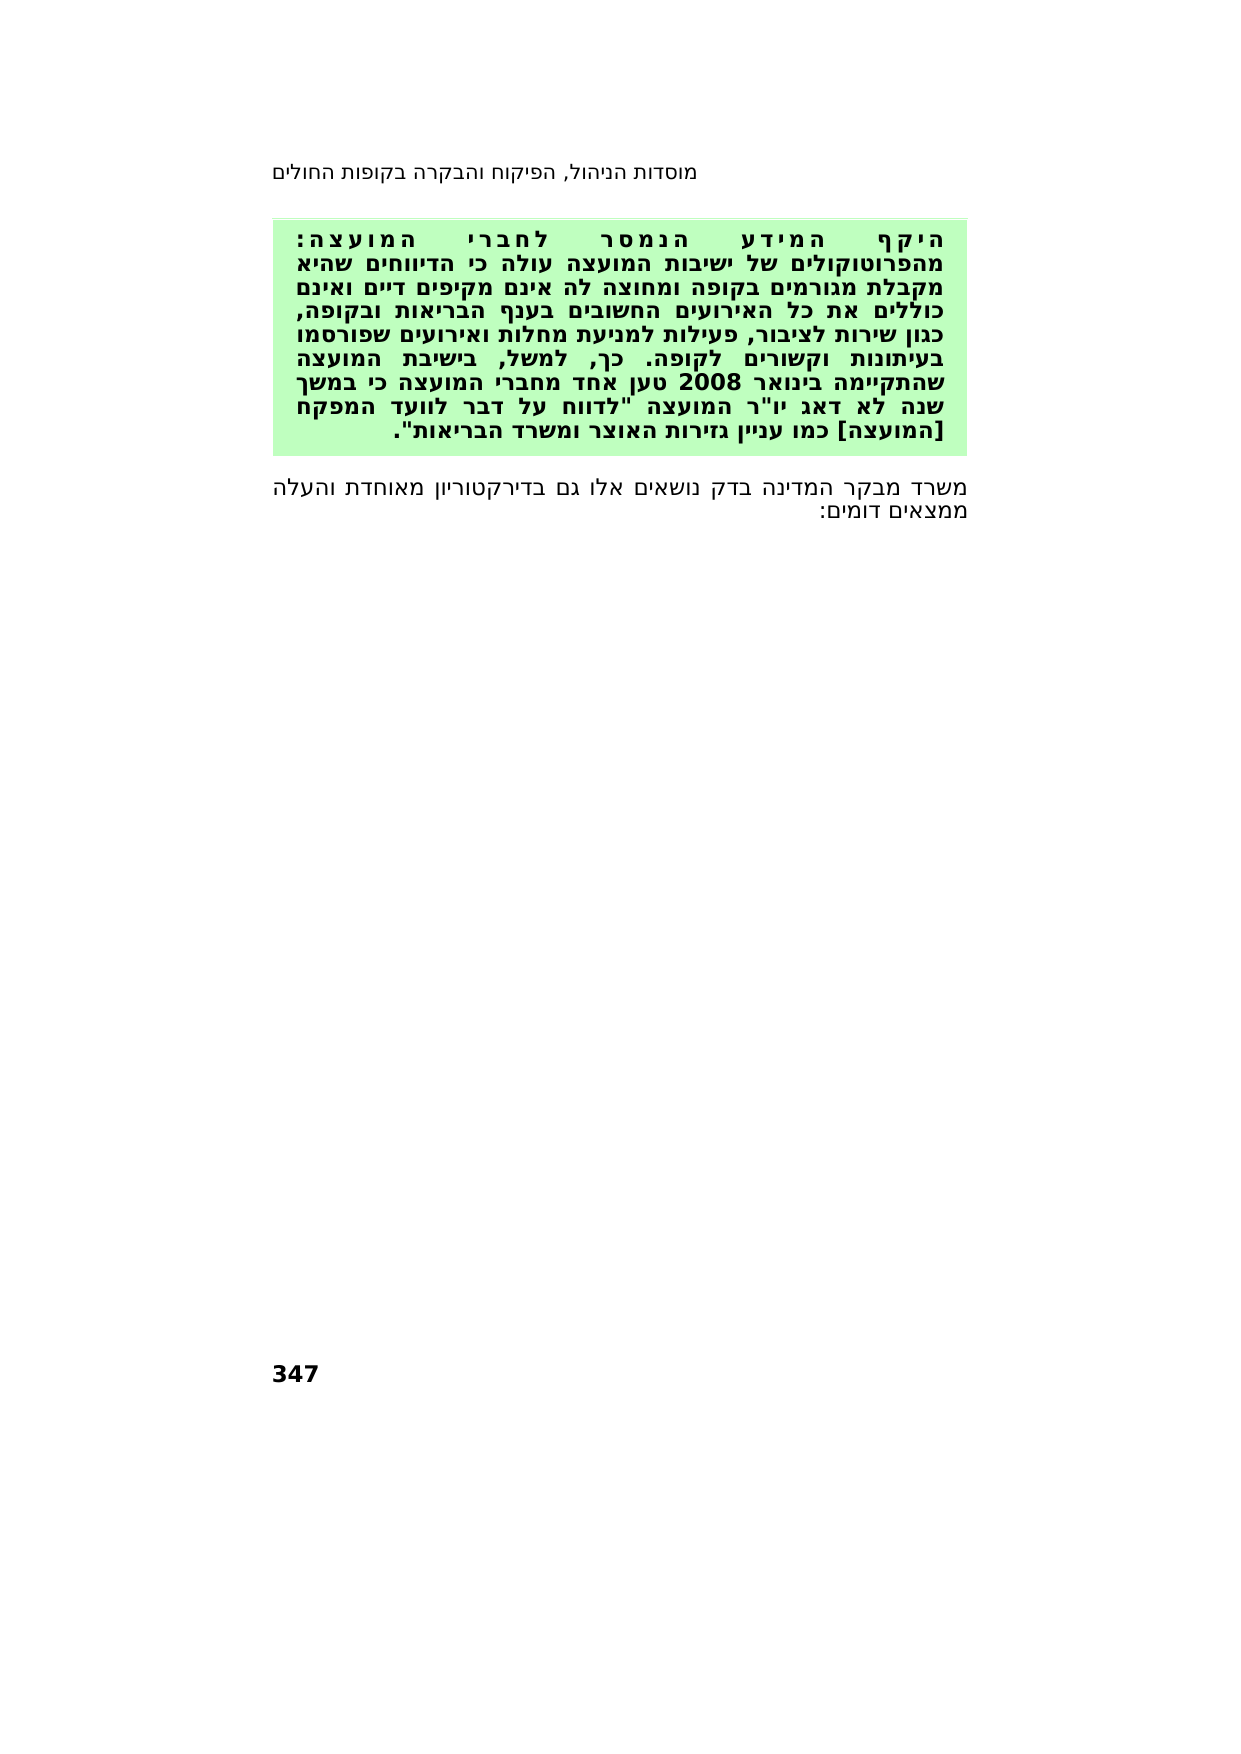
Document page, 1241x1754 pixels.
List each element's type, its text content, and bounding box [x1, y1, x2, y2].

text משרד מבקר המדינה בדק נושאים אלו גם בדירקטוריון מאוחדת והעלה ממצאים דומים: [272, 476, 968, 524]
text היקף המידע הנמסר לחברי המועצה: מהפרוטוקולים של ישיבות המועצה עולה כי הדיווחים שהיא מקבלת מגורמים בקופה ומחוצה לה אינם מקיפים דיים ואינם כוללים את כל האירועים החשובים בענף הבריאות ובקופה, כגון שירות לציבור, פעילות למניעת מחלות ואירועים שפורסמו בעיתונות וקשורים לקופה. כך, למשל, בישיבת המועצה שהתקיימה בינואר 2008 טען אחד מחברי המועצה כי במשך שנה לא דאג יו"ר המועצה "לדווח על דבר לוועד המפקח [המועצה] כמו עניין גזירות האוצר ומשרד הבריאות". [273, 220, 967, 456]
